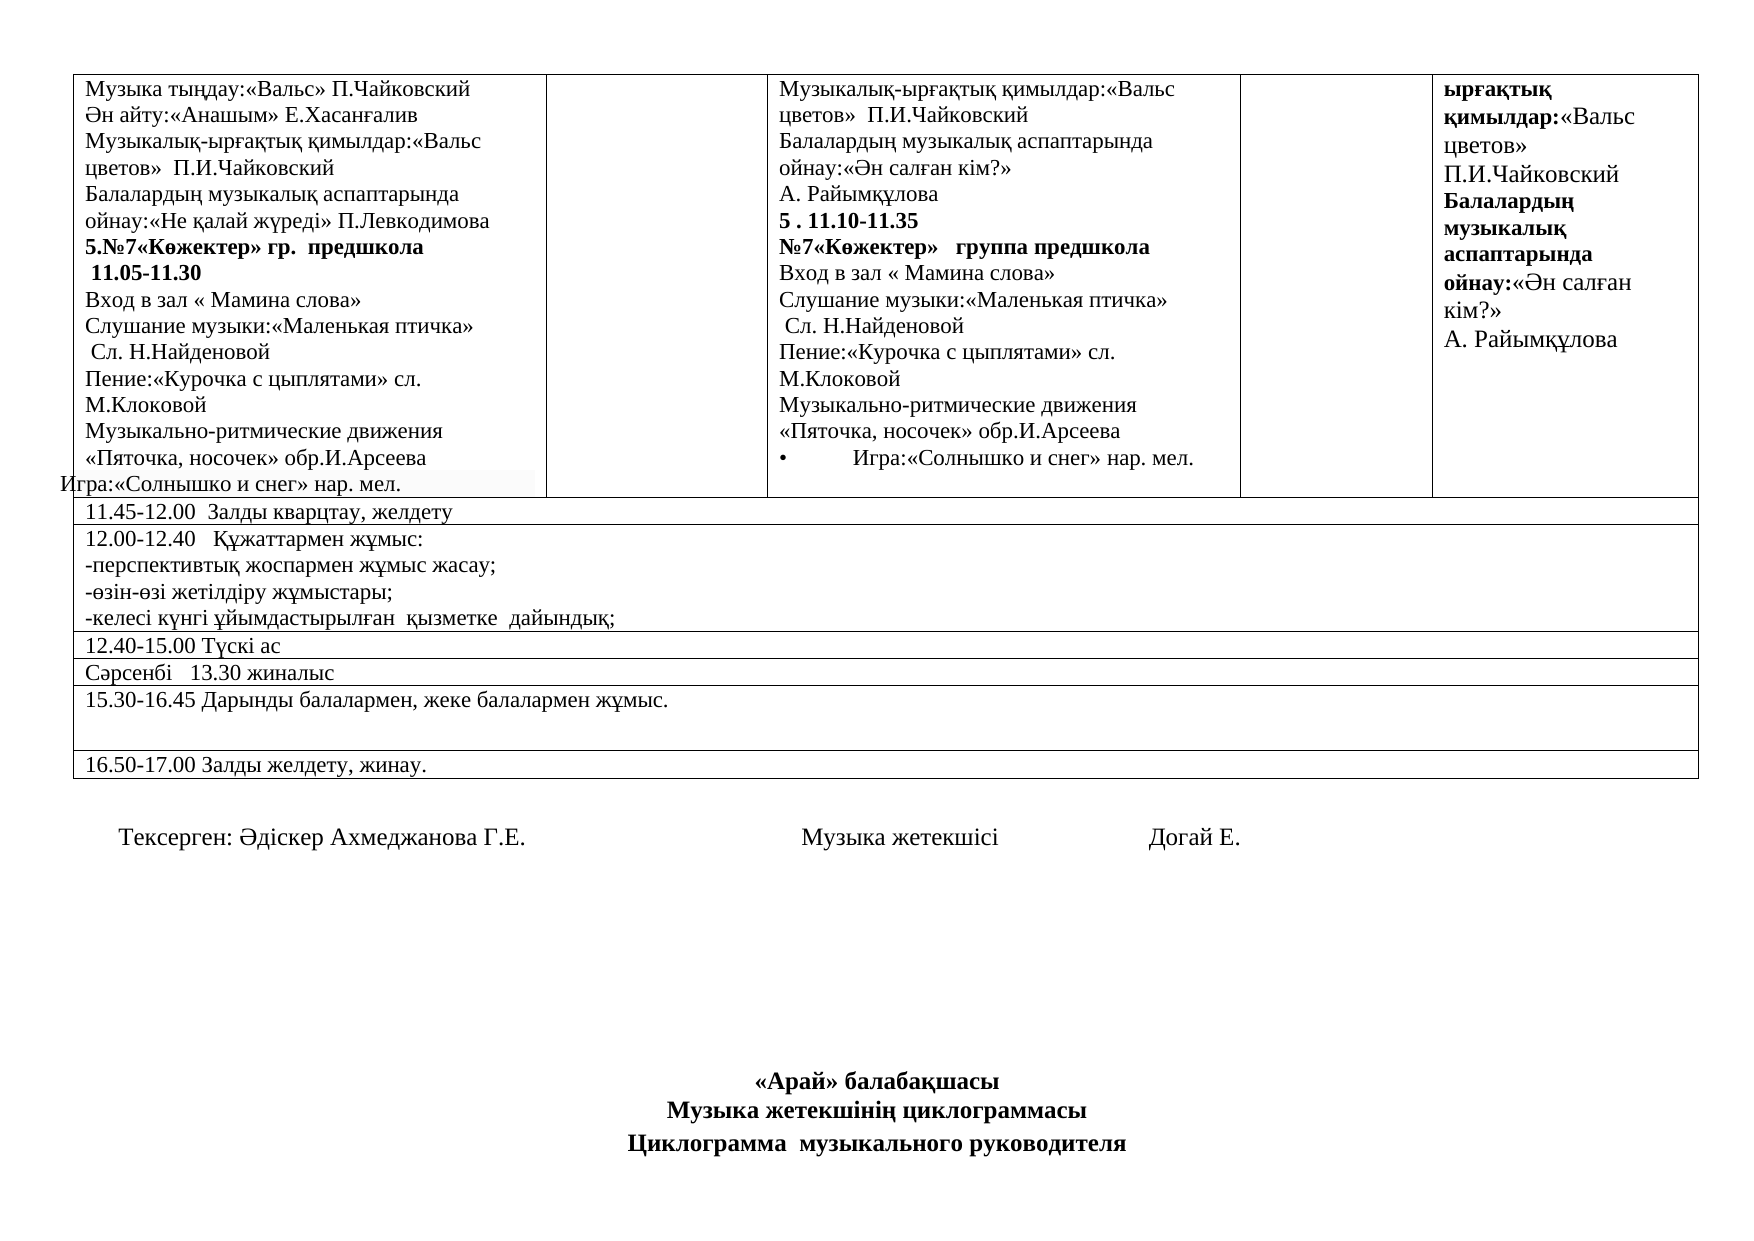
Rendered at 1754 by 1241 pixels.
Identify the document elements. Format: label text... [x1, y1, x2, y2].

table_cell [768, 75, 1240, 497]
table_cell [547, 75, 767, 497]
table_cell 12.00-12.40 Құжаттармен жұмыс: -перспективтық жоспармен жұмыс жасау; -өзін-өзі жетілдіру жұмыстары; -келесі күнгі ұйымдастырылған қызметке дайындық; [74, 525, 1698, 631]
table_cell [1241, 75, 1432, 497]
text Циклограмма музыкального руководителя [118, 1128, 1636, 1157]
text Тексерген: Әдіскер Ахмеджанова Г.Е. Музыка жетекшісі Догай Е. [118, 822, 1636, 851]
table_cell 11.45-12.00 Залды кварцтау, желдету [74, 498, 1698, 524]
table_cell Сәрсенбі 13.30 жиналыс [74, 659, 1698, 685]
text «Арай» балабақшасы [118, 1066, 1636, 1095]
table_cell 12.40-15.00 Түскі ас [74, 632, 1698, 658]
table_cell 15.30-16.45 Дарынды балалармен, жеке балалармен жұмыс. [74, 686, 1698, 750]
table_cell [74, 75, 546, 497]
table_cell 16.50-17.00 Залды желдету, жинау. [74, 751, 1698, 778]
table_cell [1433, 75, 1698, 497]
text Музыка жетекшінің циклограммасы [118, 1095, 1636, 1124]
